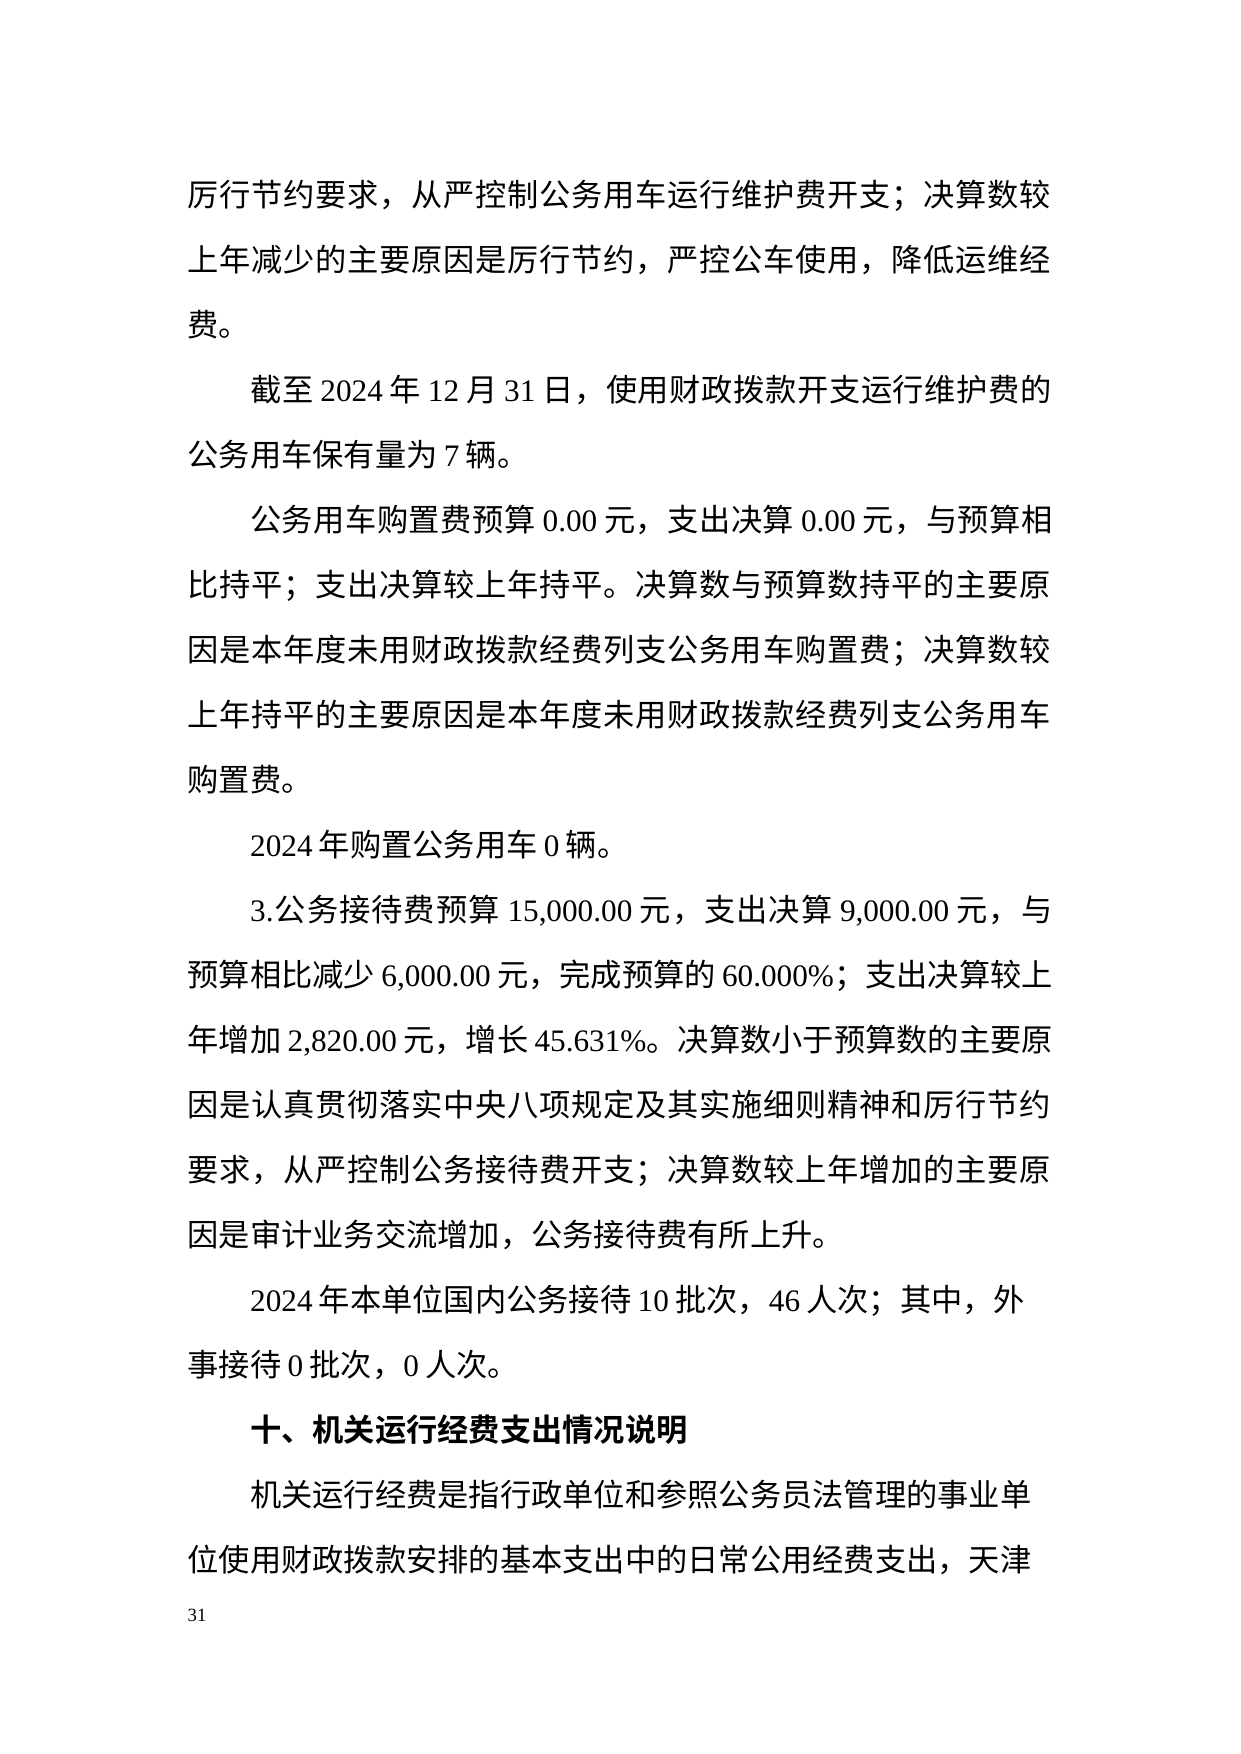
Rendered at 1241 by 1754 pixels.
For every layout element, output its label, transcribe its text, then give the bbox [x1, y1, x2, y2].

text 公务用车购置费预算0.00元，支出决算0.00元，与预算相比持平；支出决算较上年持平。决算数与预算数持平的主要原因是本年度未用财政拨款经费列支公务用车购置费；决算数较上年持平的主要原因是本年度未用财政拨款经费列支公务用车购置费。 [187, 485, 1053, 810]
text 2024年购置公务用车0辆。 [187, 810, 1053, 875]
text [187, 1460, 1053, 1590]
text 2024年本单位国内公务接待10批次，46人次；其中，外事接待0批次，0人次。 [187, 1265, 1053, 1395]
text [187, 160, 1053, 355]
text 3.公务接待费预算15,000.00元，支出决算9,000.00元，与预算相比减少6,000.00元，完成预算的60.000%；支出决算较上年增加2,820.00元，增长45.631%。决算数小于预算数的主要原因是认真贯彻落实中央八项规定及其实施细则精神和厉行节约要求，从严控制公务接待费开支；决算数较上年增加的主要原因是审计业务交流增加，公务接待费有所上升。 [187, 875, 1053, 1265]
subtitle 十、机关运行经费支出情况说明 [187, 1395, 1053, 1460]
text 截至2024年12月31日，使用财政拨款开支运行维护费的公务用车保有量为7辆。 [187, 355, 1053, 485]
